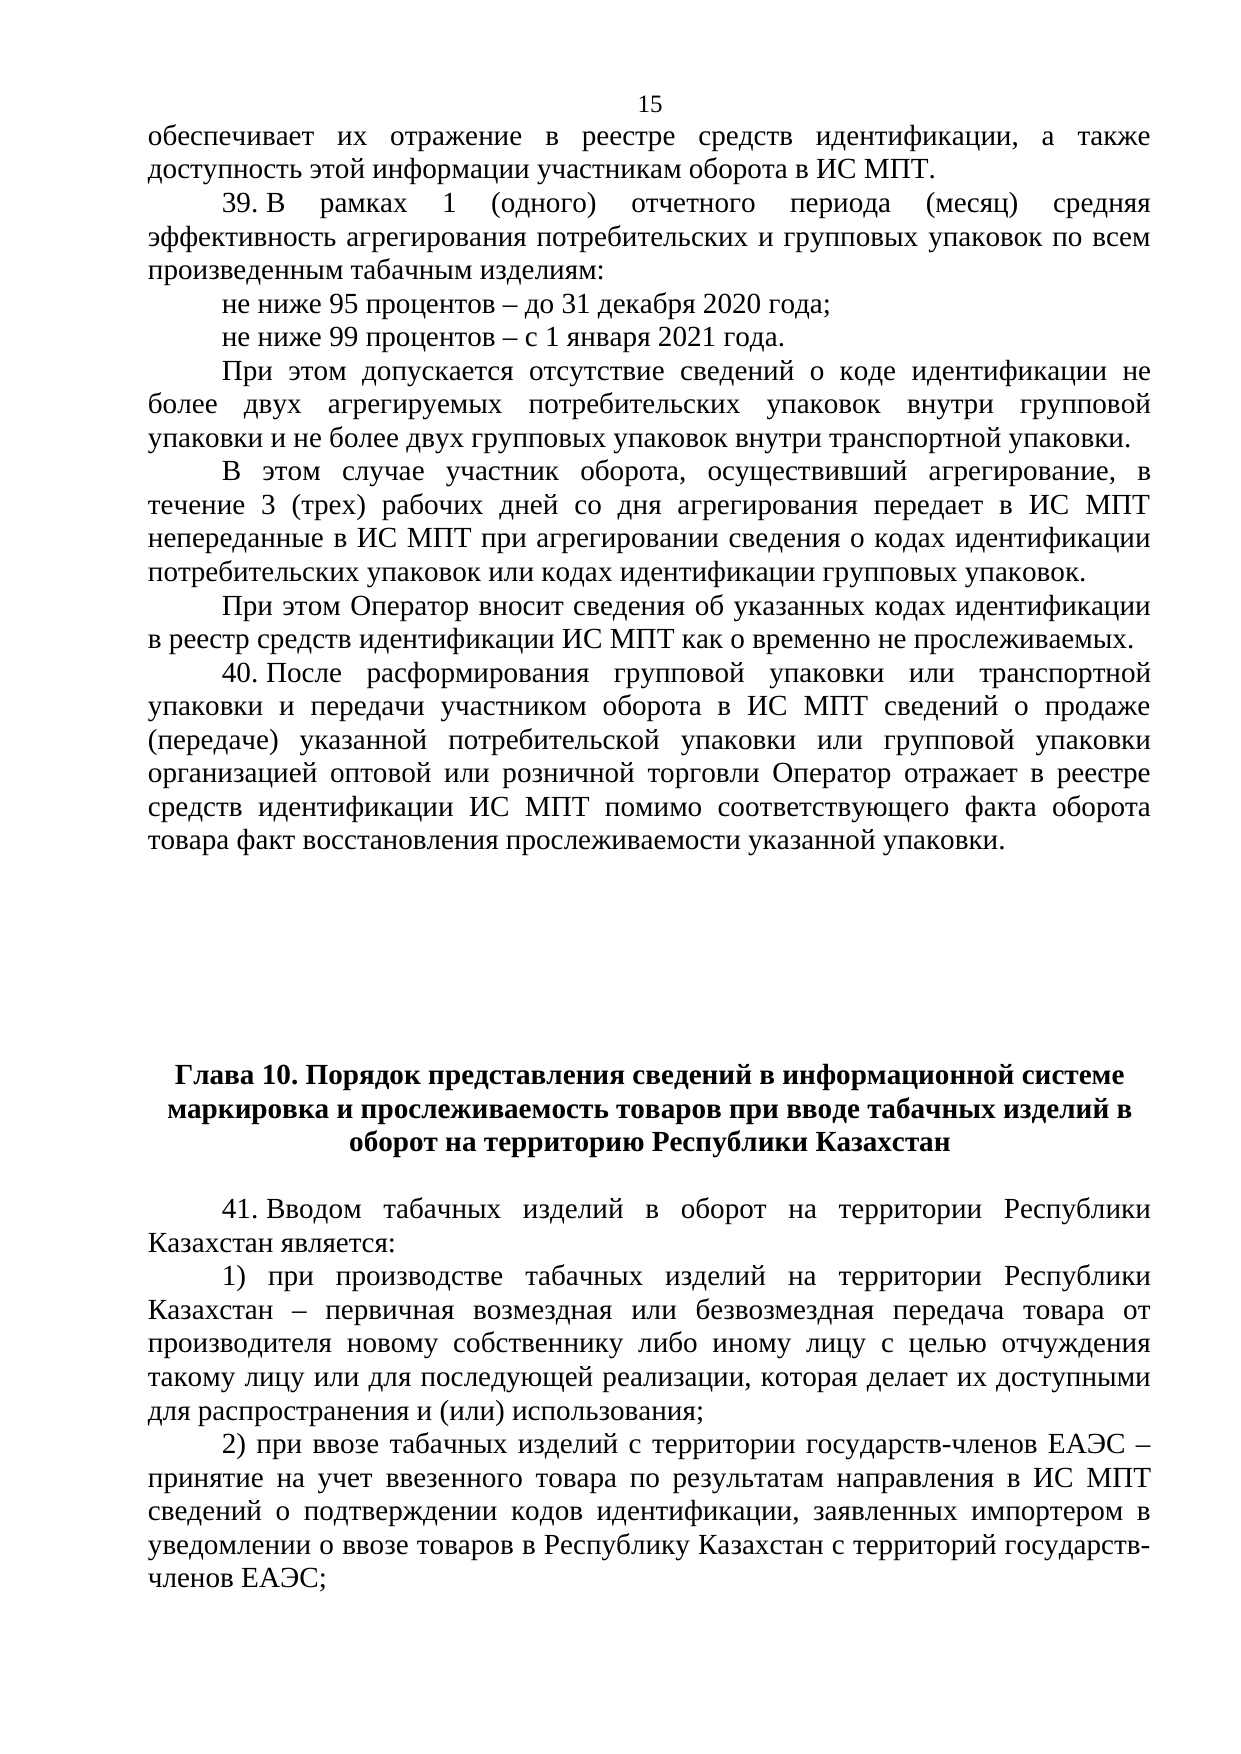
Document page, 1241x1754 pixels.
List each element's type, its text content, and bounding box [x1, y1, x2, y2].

text При этом допускается отсутствие сведений о коде идентификации не более двух агрегируемых потребительских упаковок внутри групповой упаковки и не более двух групповых упаковок внутри транспортной упаковки. [148, 353, 1152, 453]
text В этом случае участник оборота, осуществивший агрегирование, в течение 3 (трех) рабочих дней со дня агрегирования передает в ИС МПТ непереданные в ИС МПТ при агрегировании сведения о кодах идентификации потребительских упаковок или кодах идентификации групповых упаковок. [148, 453, 1152, 588]
text При этом Оператор вносит сведения об указанных кодах идентификации в реестр средств идентификации ИС МПТ как о временно не прослеживаемых. [148, 588, 1152, 655]
list В рамках 1 (одного) отчетного периода (месяц) средняя эффективность агрегирования потребительских и групповых упаковок по всем произведенным табачным изделиям: [148, 185, 1152, 286]
list Вводом табачных изделий в оборот на территории Республики Казахстан является: [148, 1191, 1152, 1258]
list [148, 118, 1152, 185]
text 1) при производстве табачных изделий на территории Республики Казахстан – первичная возмездная или безвозмездная передача товара от производителя новому собственнику либо иному лицу с целью отчуждения такому лицу или для последующей реализации, которая делает их доступными для распространения и (или) использования; [148, 1258, 1152, 1426]
title Глава 10. Порядок представления сведений в информационной системе маркировка и прослеживаемость товаров при вводе табачных изделий в оборот на территорию Республики Казахстан [148, 1057, 1152, 1158]
text не ниже 95 процентов – до 31 декабря 2020 года; [148, 286, 1152, 319]
list После расформирования групповой упаковки или транспортной упаковки и передачи участником оборота в ИС МПТ сведений о продаже (передаче) указанной потребительской упаковки или групповой упаковки организацией оптовой или розничной торговли Оператор отражает в реестре средств идентификации ИС МПТ помимо соответствующего факта оборота товара факт восстановления прослеживаемости указанной упаковки. [148, 655, 1152, 856]
text не ниже 99 процентов – с 1 января 2021 года. [148, 319, 1152, 353]
text 2) при ввозе табачных изделий с территории государств-членов ЕАЭС – принятие на учет ввезенного товара по результатам направления в ИС МПТ сведений о подтверждении кодов идентификации, заявленных импортером в уведомлении о ввозе товаров в Республику Казахстан с территорий государств-членов ЕАЭС; [148, 1426, 1152, 1594]
